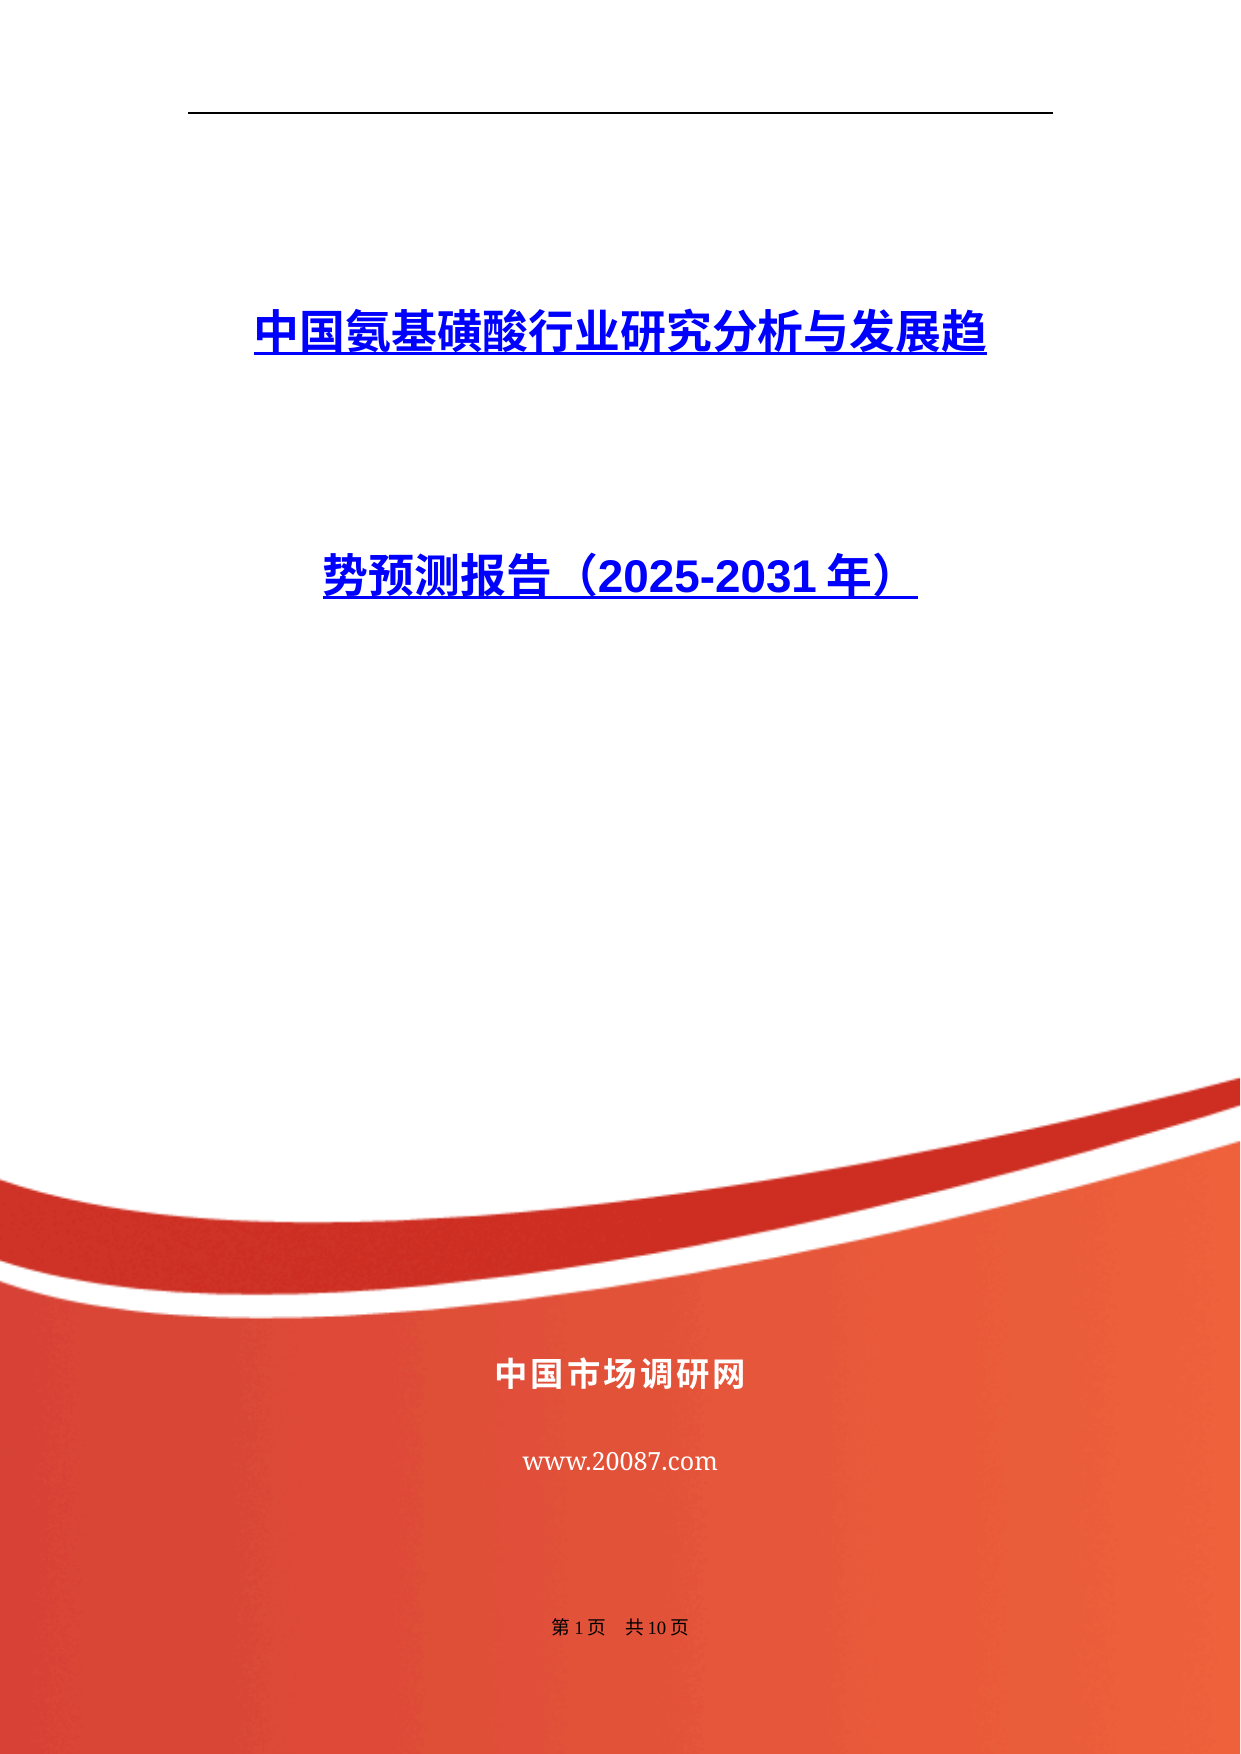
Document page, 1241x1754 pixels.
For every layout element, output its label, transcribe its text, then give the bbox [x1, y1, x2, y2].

table_header 中国氨基磺酸行业研究分析与发展趋势预测报告（2025-2031年） [188, 207, 1053, 773]
subtitle 中国市场调研网 [187, 1339, 1053, 1404]
text www.20087.com [187, 1428, 1053, 1493]
picture [0, 1006, 1241, 1754]
